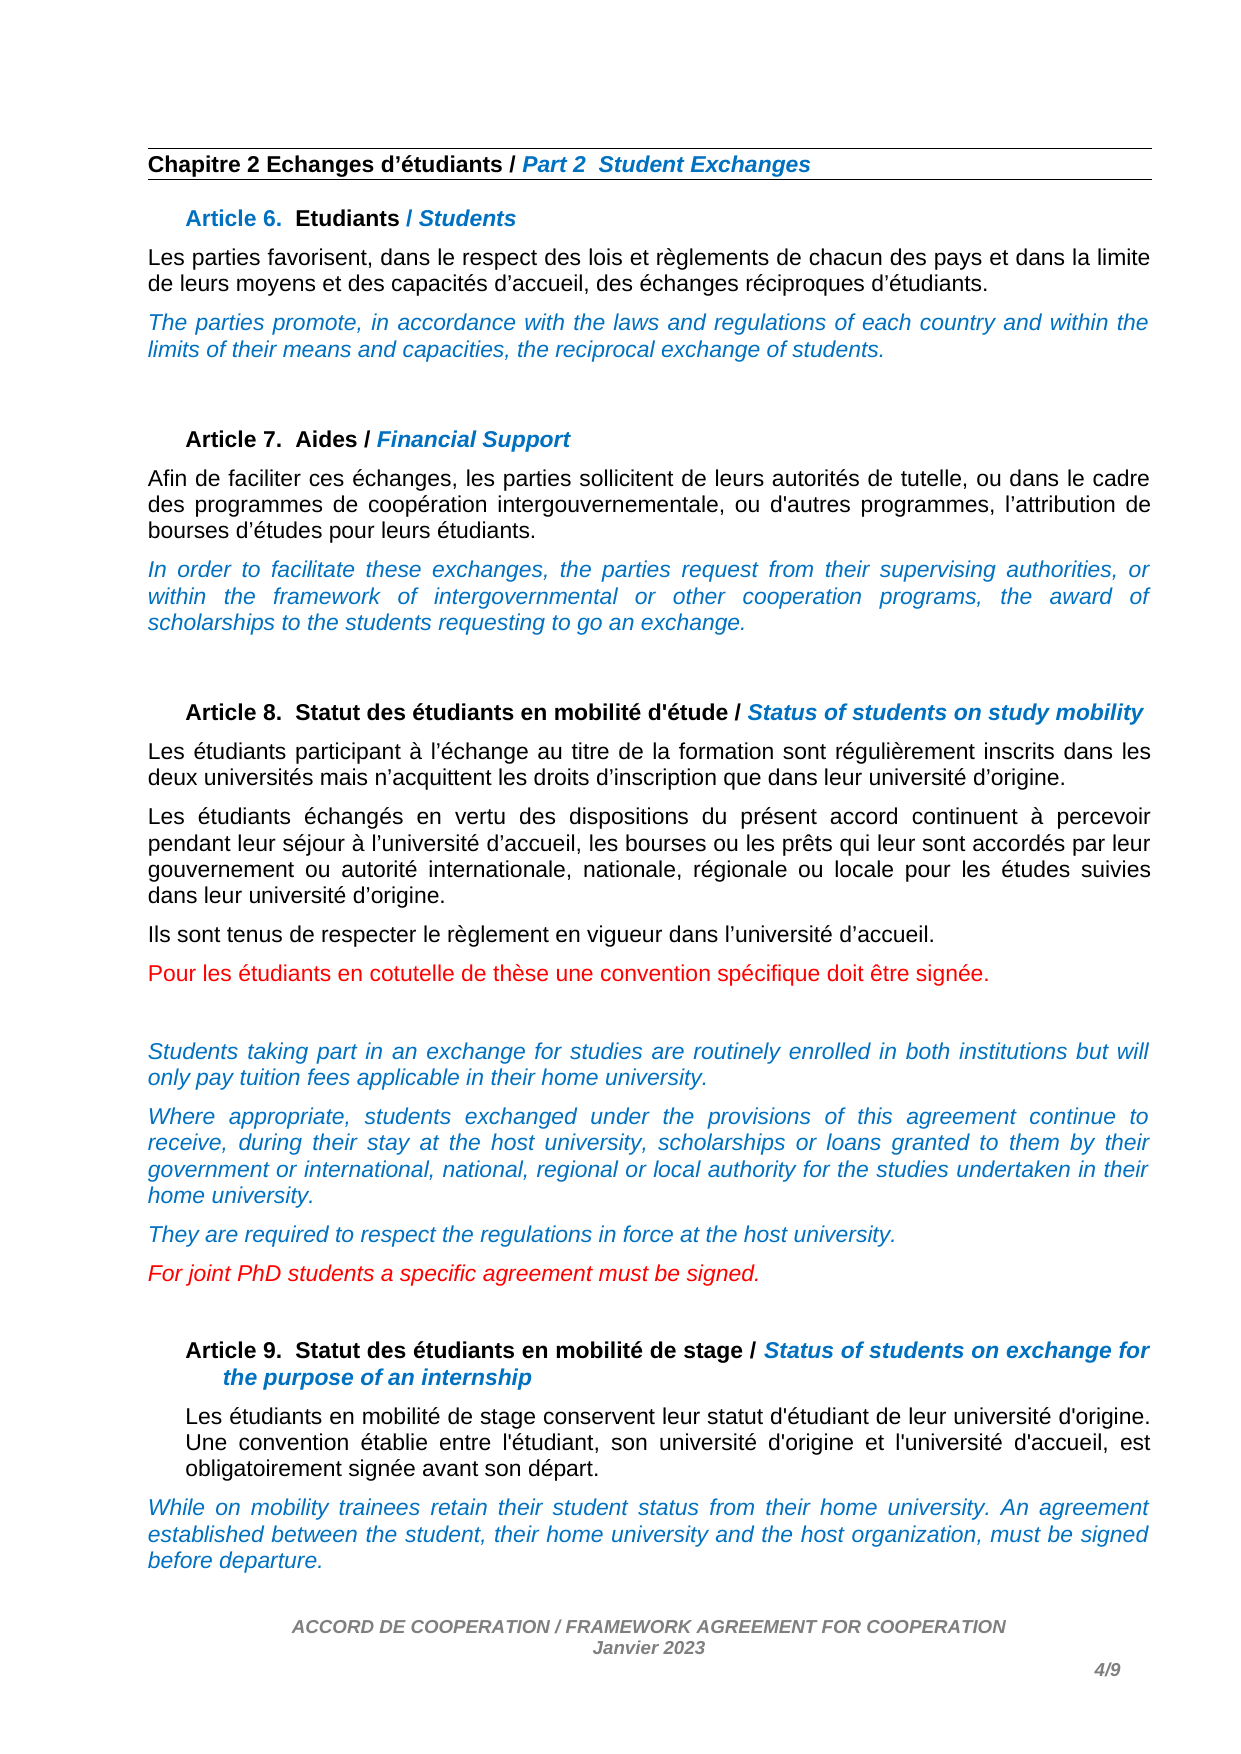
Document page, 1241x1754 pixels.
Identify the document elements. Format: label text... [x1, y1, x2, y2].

text Students taking part in an exchange for studies are routinely enrolled in both institutions but will only pay tuition fees applicable in their home university. [148, 1038, 1152, 1090]
text Afin de faciliter ces échanges, les parties sollicitent de leurs autorités de tutelle, ou dans le cadre des programmes de coopération intergouvernementale, ou d'autres programmes, l’attribution de bourses d’études pour leurs étudiants. [148, 465, 1152, 544]
text Pour les étudiants en cotutelle de thèse une convention spécifique doit être signée. [148, 960, 1152, 986]
list Statut des étudiants en mobilité de stage / Status of students on exchange for the purpose of an internship [185, 1337, 1152, 1390]
text While on mobility trainees retain their student status from their home university. An agreement established between the student, their home university and the host organization, must be signed before departure. [148, 1494, 1152, 1573]
text Les étudiants participant à l’échange au titre de la formation sont régulièrement inscrits dans les deux universités mais n’acquittent les droits d’inscription que dans leur université d’origine. [148, 738, 1152, 791]
text Les parties favorisent, dans le respect des lois et règlements de chacun des pays et dans la limite de leurs moyens et des capacités d’accueil, des échanges réciproques d’étudiants. [148, 244, 1152, 297]
text Les étudiants échangés en vertu des dispositions du présent accord continuent à percevoir pendant leur séjour à l’université d’accueil, les bourses ou les prêts qui leur sont accordés par leur gouvernement ou autorité internationale, nationale, régionale ou locale pour les études suivies dans leur université d’origine. [148, 803, 1152, 909]
text In order to facilitate these exchanges, the parties request from their supervising authorities, or within the framework of intergovernmental or other cooperation programs, the award of scholarships to the students requesting to go an exchange. [148, 556, 1152, 635]
text Les étudiants en mobilité de stage conservent leur statut d'étudiant de leur université d'origine. Une convention établie entre l'étudiant, son université d'origine et l'université d'accueil, est obligatoirement signée avant son départ. [185, 1403, 1152, 1482]
text Where appropriate, students exchanged under the provisions of this agreement continue to receive, during their stay at the host university, scholarships or loans granted to them by their government or international, national, regional or local authority for the studies undertaken in their home university. [148, 1103, 1152, 1208]
text The parties promote, in accordance with the laws and regulations of each country and within the limits of their means and capacities, the reciprocal exchange of students. [148, 309, 1152, 362]
list Aides / Financial Support [185, 426, 1152, 452]
text Chapitre 2 Echanges d’étudiants / Part 2 Student Exchanges [148, 149, 1152, 179]
list Statut des étudiants en mobilité d'étude / Status of students on study mobility [185, 699, 1152, 726]
text They are required to respect the regulations in force at the host university. [148, 1221, 1152, 1247]
text For joint PhD students a specific agreement must be signed. [148, 1260, 1152, 1286]
text Ils sont tenus de respecter le règlement en vigueur dans l’université d’accueil. [148, 921, 1152, 947]
list Etudiants / Students [185, 205, 1152, 232]
